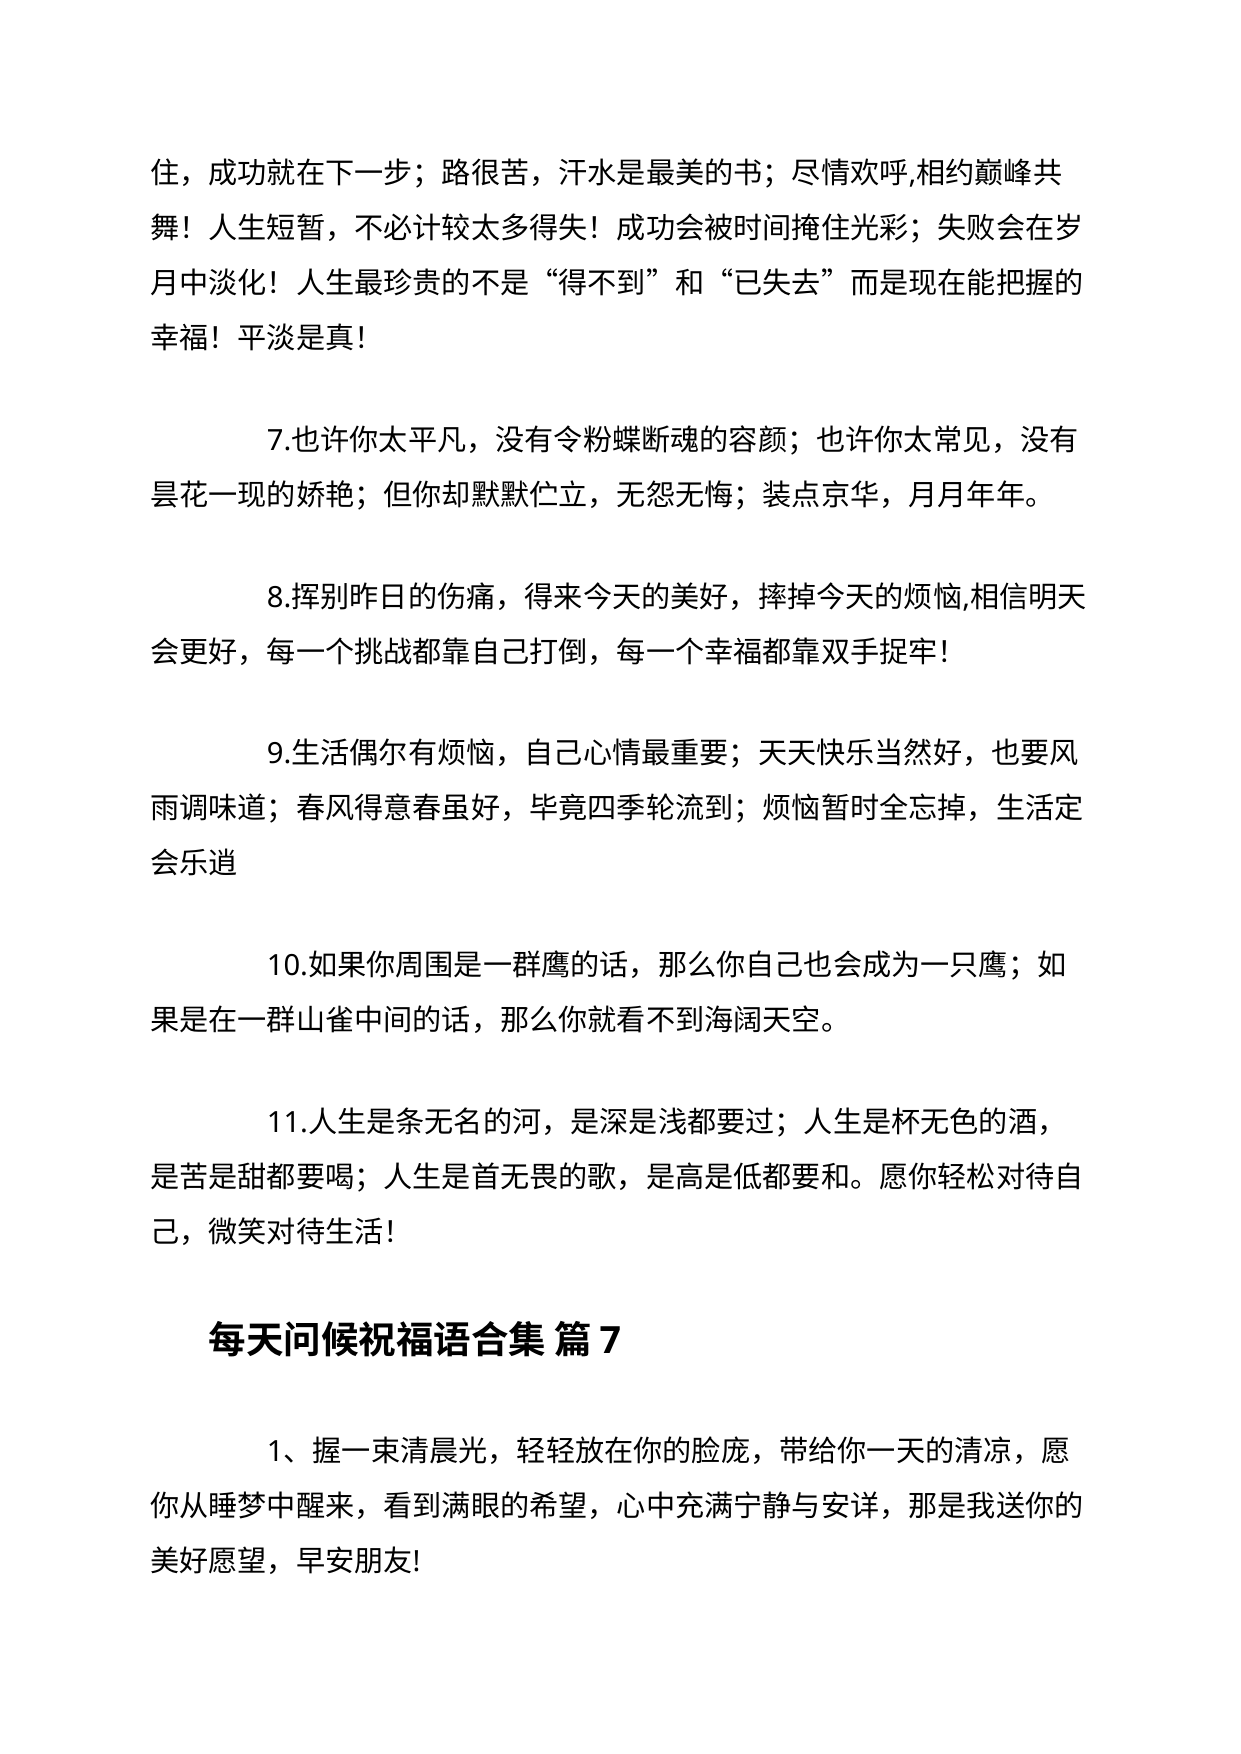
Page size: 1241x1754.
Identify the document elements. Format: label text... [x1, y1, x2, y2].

text 9.生活偶尔有烦恼，自己心情最重要；天天快乐当然好，也要风雨调味道；春风得意春虽好，毕竟四季轮流到；烦恼暂时全忘掉，生活定会乐逍 [150, 730, 1090, 882]
text 11.人生是条无名的河，是深是浅都要过；人生是杯无色的酒，是苦是甜都要喝；人生是首无畏的歌，是高是低都要和。愿你轻松对待自己，微笑对待生活！ [150, 1098, 1090, 1251]
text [150, 150, 1090, 357]
text 7.也许你太平凡，没有令粉蝶断魂的容颜；也许你太常见，没有昙花一现的娇艳；但你却默默伫立，无怨无悔；装点京华，月月年年。 [150, 417, 1090, 514]
text 每天问候祝福语合集 篇7 [150, 1310, 1090, 1365]
text 8.挥别昨日的伤痛，得来今天的美好，摔掉今天的烦恼,相信明天会更好，每一个挑战都靠自己打倒，每一个幸福都靠双手捉牢！ [150, 573, 1090, 671]
text 1、握一束清晨光，轻轻放在你的脸庞，带给你一天的清凉，愿你从睡梦中醒来，看到满眼的希望，心中充满宁静与安详，那是我送你的美好愿望，早安朋友! [150, 1428, 1090, 1580]
text 10.如果你周围是一群鹰的话，那么你自己也会成为一只鹰；如果是在一群山雀中间的话，那么你就看不到海阔天空。 [150, 942, 1090, 1039]
